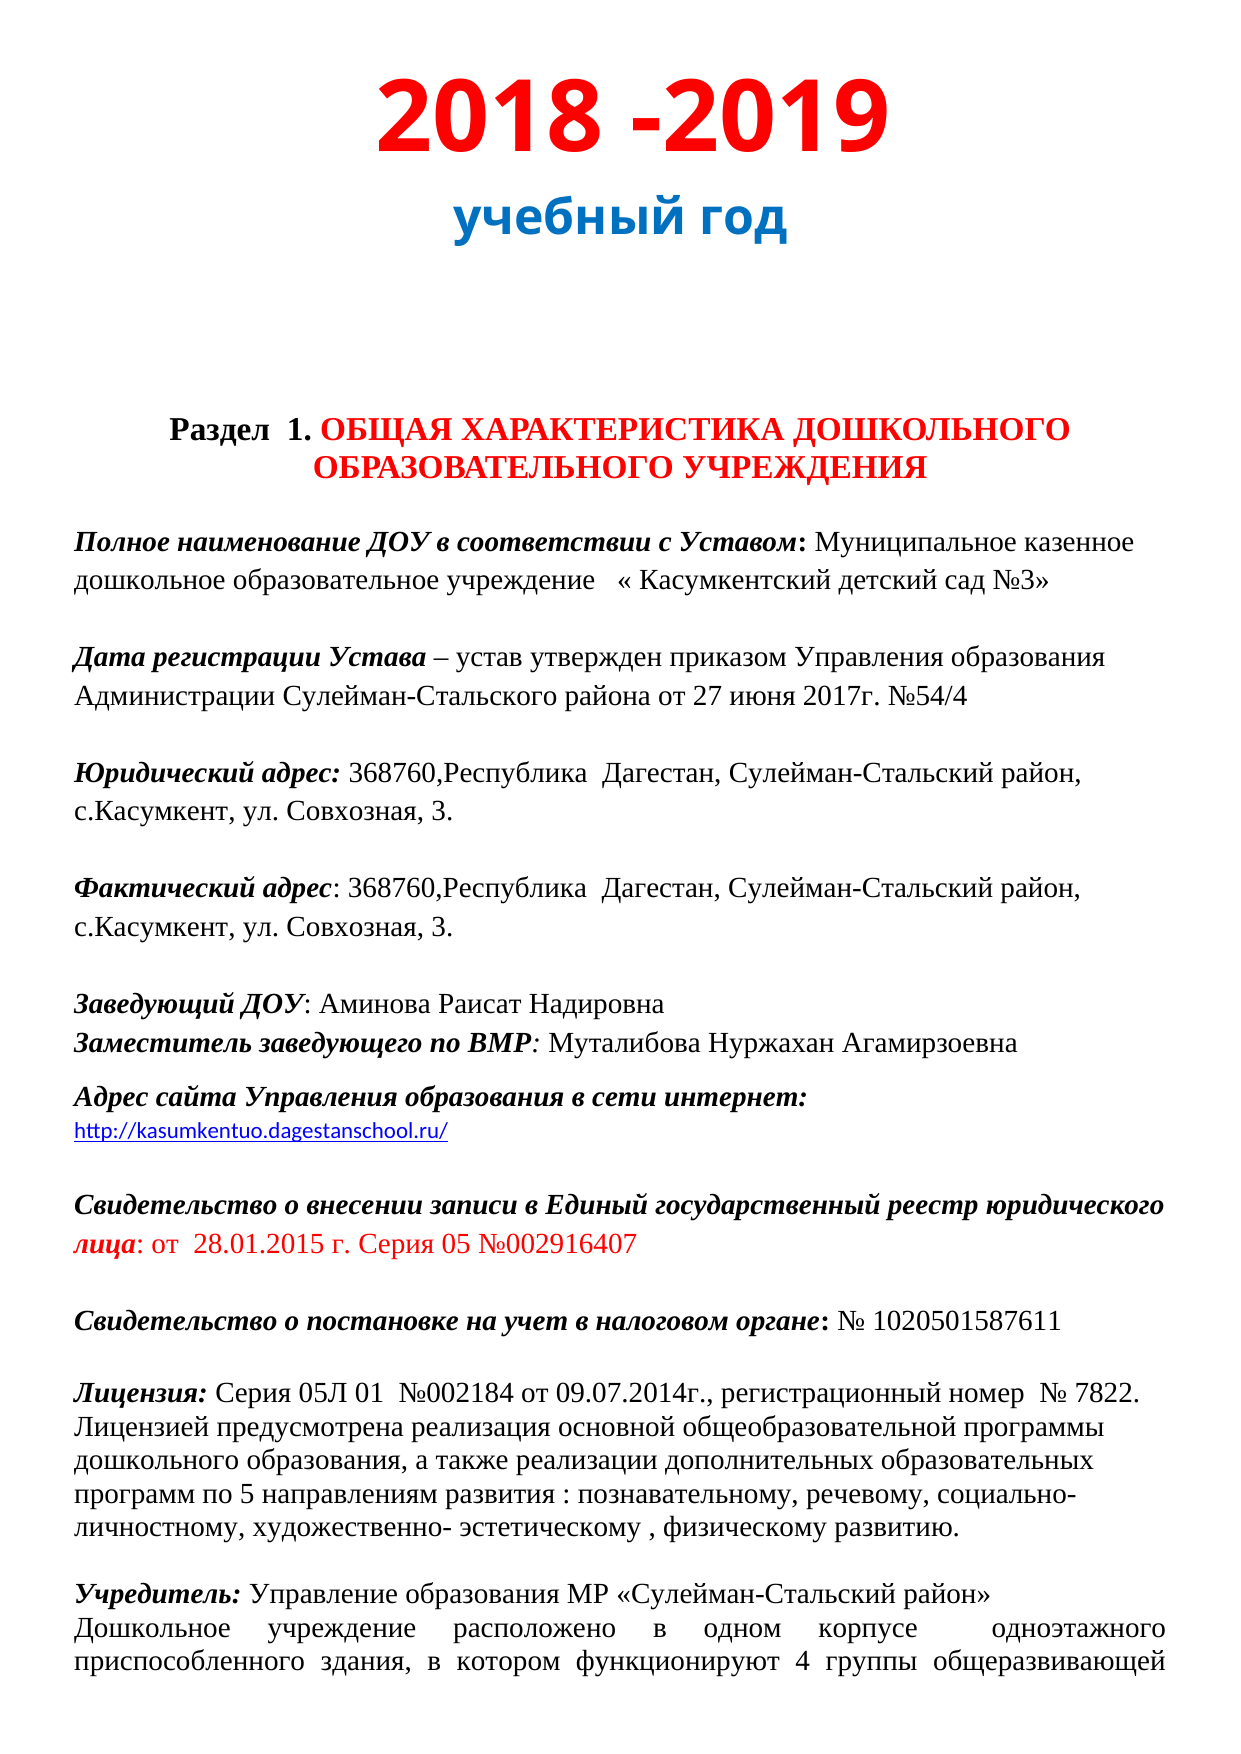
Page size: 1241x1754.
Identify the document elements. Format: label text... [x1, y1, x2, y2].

text Адрес сайта Управления образования в сети интернет: http://kasumkentuo.dagestanschool.ru/ [74, 1079, 1167, 1145]
text Заместитель заведующего по ВМР: Муталибова Нуржахан Агамирзоевна [74, 1025, 1167, 1058]
text Дата регистрации Устава – устав утвержден приказом Управления образования Администрации Сулейман-Стальского района от 27 июня 2017г. №54/4 [74, 639, 1167, 711]
text учебный год [74, 181, 1167, 249]
text Юридический адрес: 368760,Республика Дагестан, Сулейман-Стальский район, с.Касумкент, ул. Совхозная, 3. [74, 755, 1167, 827]
text Полное наименование ДОУ в соответствии с Уставом: Муниципальное казенное дошкольное образовательное учреждение « Касумкентский детский сад №3» [74, 524, 1167, 596]
text Лицензия: Серия 05Л 01 №002184 от 09.07.2014г., регистрационный номер № 7822. Лицензией предусмотрена реализация основной общеобразовательной программы дошкольного образования, а также реализации дополнительных образовательных программ по 5 направлениям развития : познавательному, речевому, социально-личностному, художественно- эстетическому , физическому развитию. [74, 1375, 1167, 1543]
text Учредитель: Управление образования МР «Сулейман-Стальский район» [74, 1576, 1167, 1610]
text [74, 1610, 1167, 1677]
text Заведующий ДОУ: Аминова Раисат Надировна [74, 986, 1167, 1020]
text Раздел 1. ОБЩАЯ ХАРАКТЕРИСТИКА ДОШКОЛЬНОГО ОБРАЗОВАТЕЛЬНОГО УЧРЕЖДЕНИЯ [74, 409, 1167, 485]
text Фактический адрес: 368760,Республика Дагестан, Сулейман-Стальский район, с.Касумкент, ул. Совхозная, 3. [74, 871, 1167, 943]
text 2018 -2019 [74, 44, 1167, 181]
text Свидетельство о постановке на учет в налоговом органе: № 1020501587611 [74, 1303, 1167, 1337]
text Свидетельство о внесении записи в Единый государственный реестр юридического лица: от 28.01.2015 г. Серия 05 №002916407 [74, 1187, 1167, 1259]
